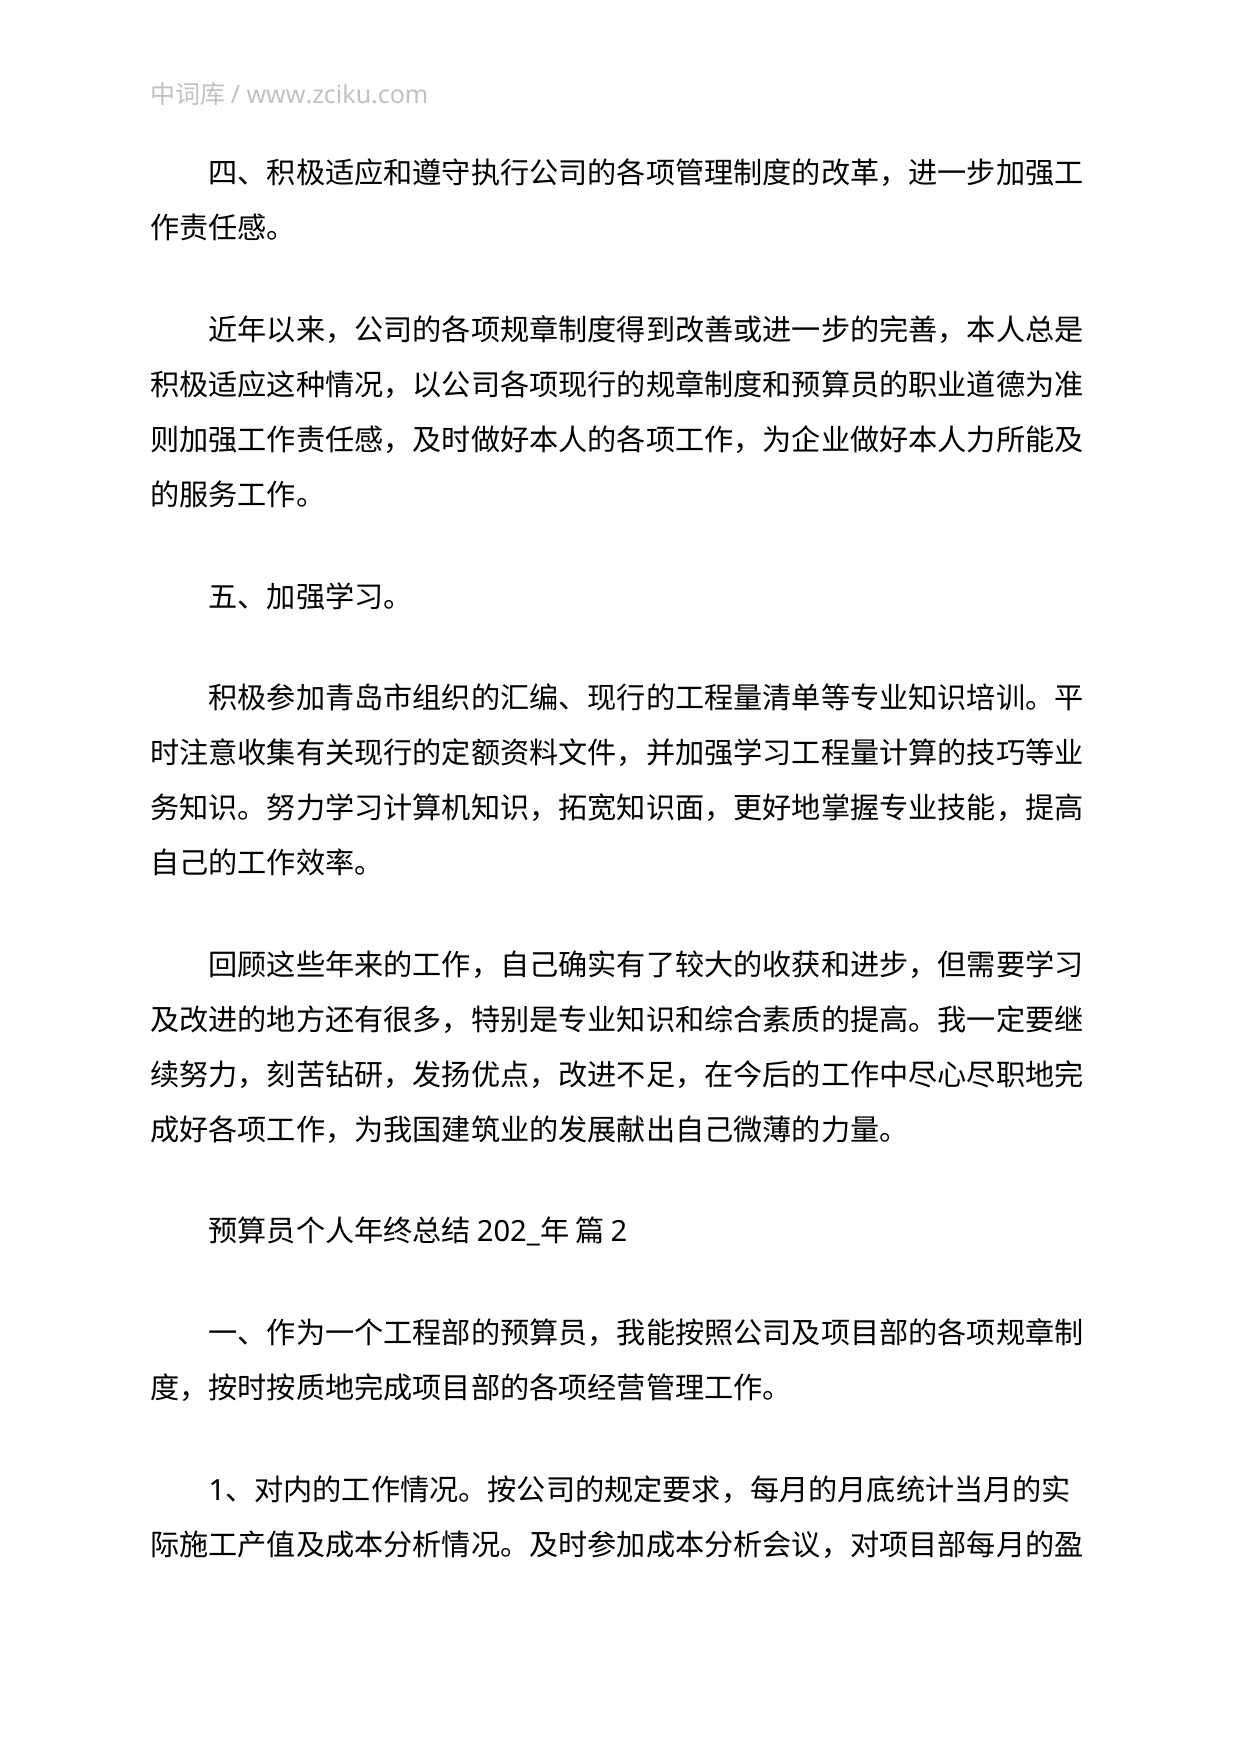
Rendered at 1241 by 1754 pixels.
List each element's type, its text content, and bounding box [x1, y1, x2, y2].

text 预算员个人年终总结202_年 篇2 [150, 1208, 1090, 1250]
text 五、加强学习。 [150, 573, 1090, 615]
text 回顾这些年来的工作，自己确实有了较大的收获和进步，但需要学习及改进的地方还有很多，特别是专业知识和综合素质的提高。我一定要继续努力，刻苦钻研，发扬优点，改进不足，在今后的工作中尽心尽职地完成好各项工作，为我国建筑业的发展献出自己微薄的力量。 [150, 941, 1090, 1148]
text 四、积极适应和遵守执行公司的各项管理制度的改革，进一步加强工作责任感。 [150, 150, 1090, 247]
text 一、作为一个工程部的预算员，我能按照公司及项目部的各项规章制度，按时按质地完成项目部的各项经营管理工作。 [150, 1310, 1090, 1407]
text 积极参加青岛市组织的汇编、现行的工程量清单等专业知识培训。平时注意收集有关现行的定额资料文件，并加强学习工程量计算的技巧等业务知识。努力学习计算机知识，拓宽知识面，更好地掌握专业技能，提高自己的工作效率。 [150, 675, 1090, 882]
text 近年以来，公司的各项规章制度得到改善或进一步的完善，本人总是积极适应这种情况，以公司各项现行的规章制度和预算员的职业道德为准则加强工作责任感，及时做好本人的各项工作，为企业做好本人力所能及的服务工作。 [150, 307, 1090, 514]
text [150, 1466, 1090, 1564]
